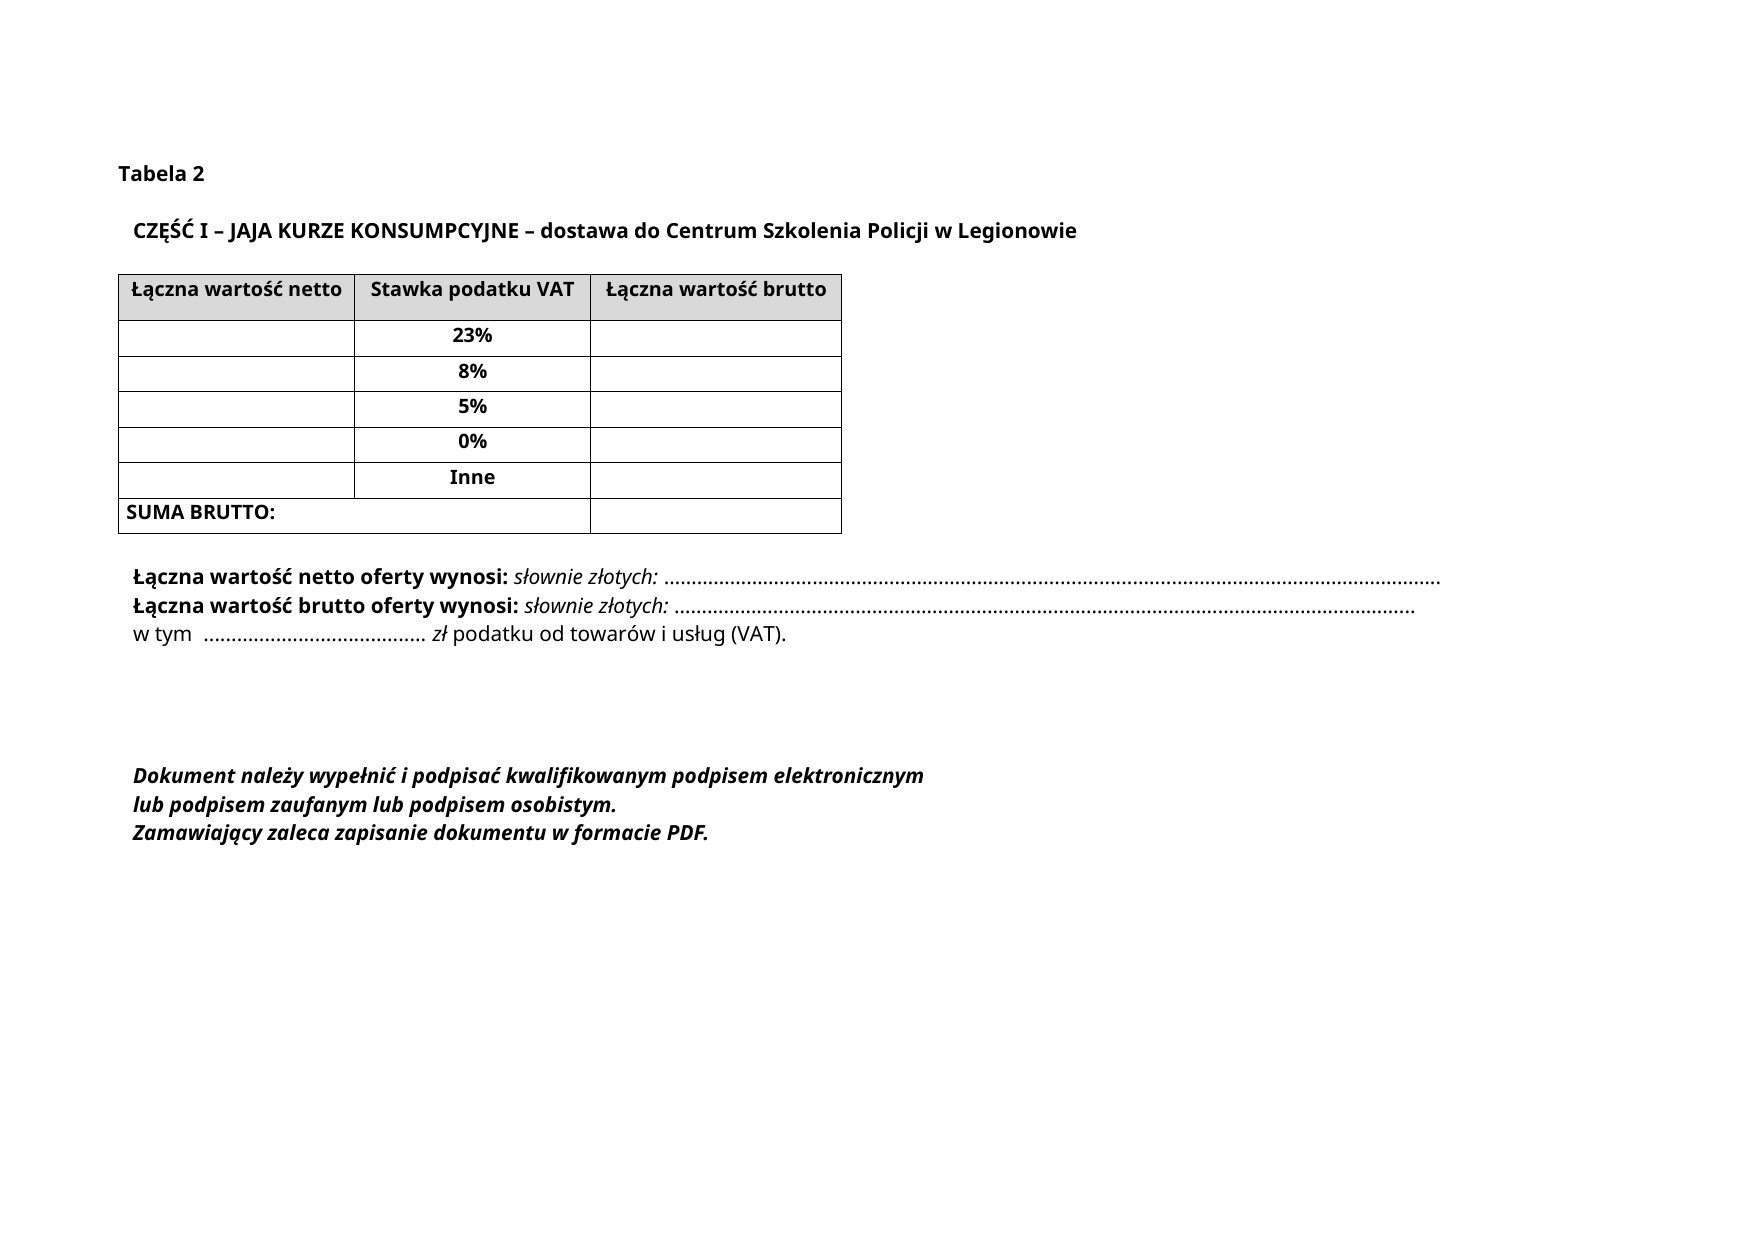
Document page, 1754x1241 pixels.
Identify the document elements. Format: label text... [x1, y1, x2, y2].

table_cell 5% [355, 392, 590, 427]
table_cell [591, 392, 841, 427]
table_cell [591, 499, 841, 533]
table_header Łączna wartość netto [119, 275, 354, 320]
table_cell Inne [355, 463, 590, 497]
table_cell [591, 428, 841, 462]
text Dokument należy wypełnić i podpisać kwalifikowanym podpisem elektronicznym [133, 761, 1606, 790]
table_cell [119, 428, 354, 462]
table_header Łączna wartość brutto [591, 275, 841, 320]
table_cell [591, 321, 841, 356]
text Zamawiający zaleca zapisanie dokumentu w formacie PDF. [133, 818, 1606, 847]
table_cell [119, 321, 354, 356]
table_cell SUMA BRUTTO: [119, 499, 590, 533]
table_cell 8% [355, 357, 590, 391]
text lub podpisem zaufanym lub podpisem osobistym. [133, 790, 1606, 818]
text Łączna wartość netto oferty wynosi: słownie złotych: ………………………………………………………..................................…………………………………….. [133, 562, 1606, 591]
table_cell [119, 392, 354, 427]
text Łączna wartość brutto oferty wynosi: słownie złotych: ……………………………………………………………………………………………………………………... [133, 591, 1606, 619]
list Tabela 2 [118, 159, 1606, 187]
table_cell 23% [355, 321, 590, 356]
text w tym ........................................ zł podatku od towarów i usług (VAT). [133, 619, 1606, 648]
table_cell [119, 463, 354, 497]
table_cell 0% [355, 428, 590, 462]
subtitle CZĘŚĆ I – JAJA KURZE KONSUMPCYJNE – dostawa do Centrum Szkolenia Policji w Legionowie [133, 217, 1606, 245]
table_cell [591, 357, 841, 391]
table_header Stawka podatku VAT [355, 275, 590, 320]
table_cell [119, 357, 354, 391]
table_cell [591, 463, 841, 497]
